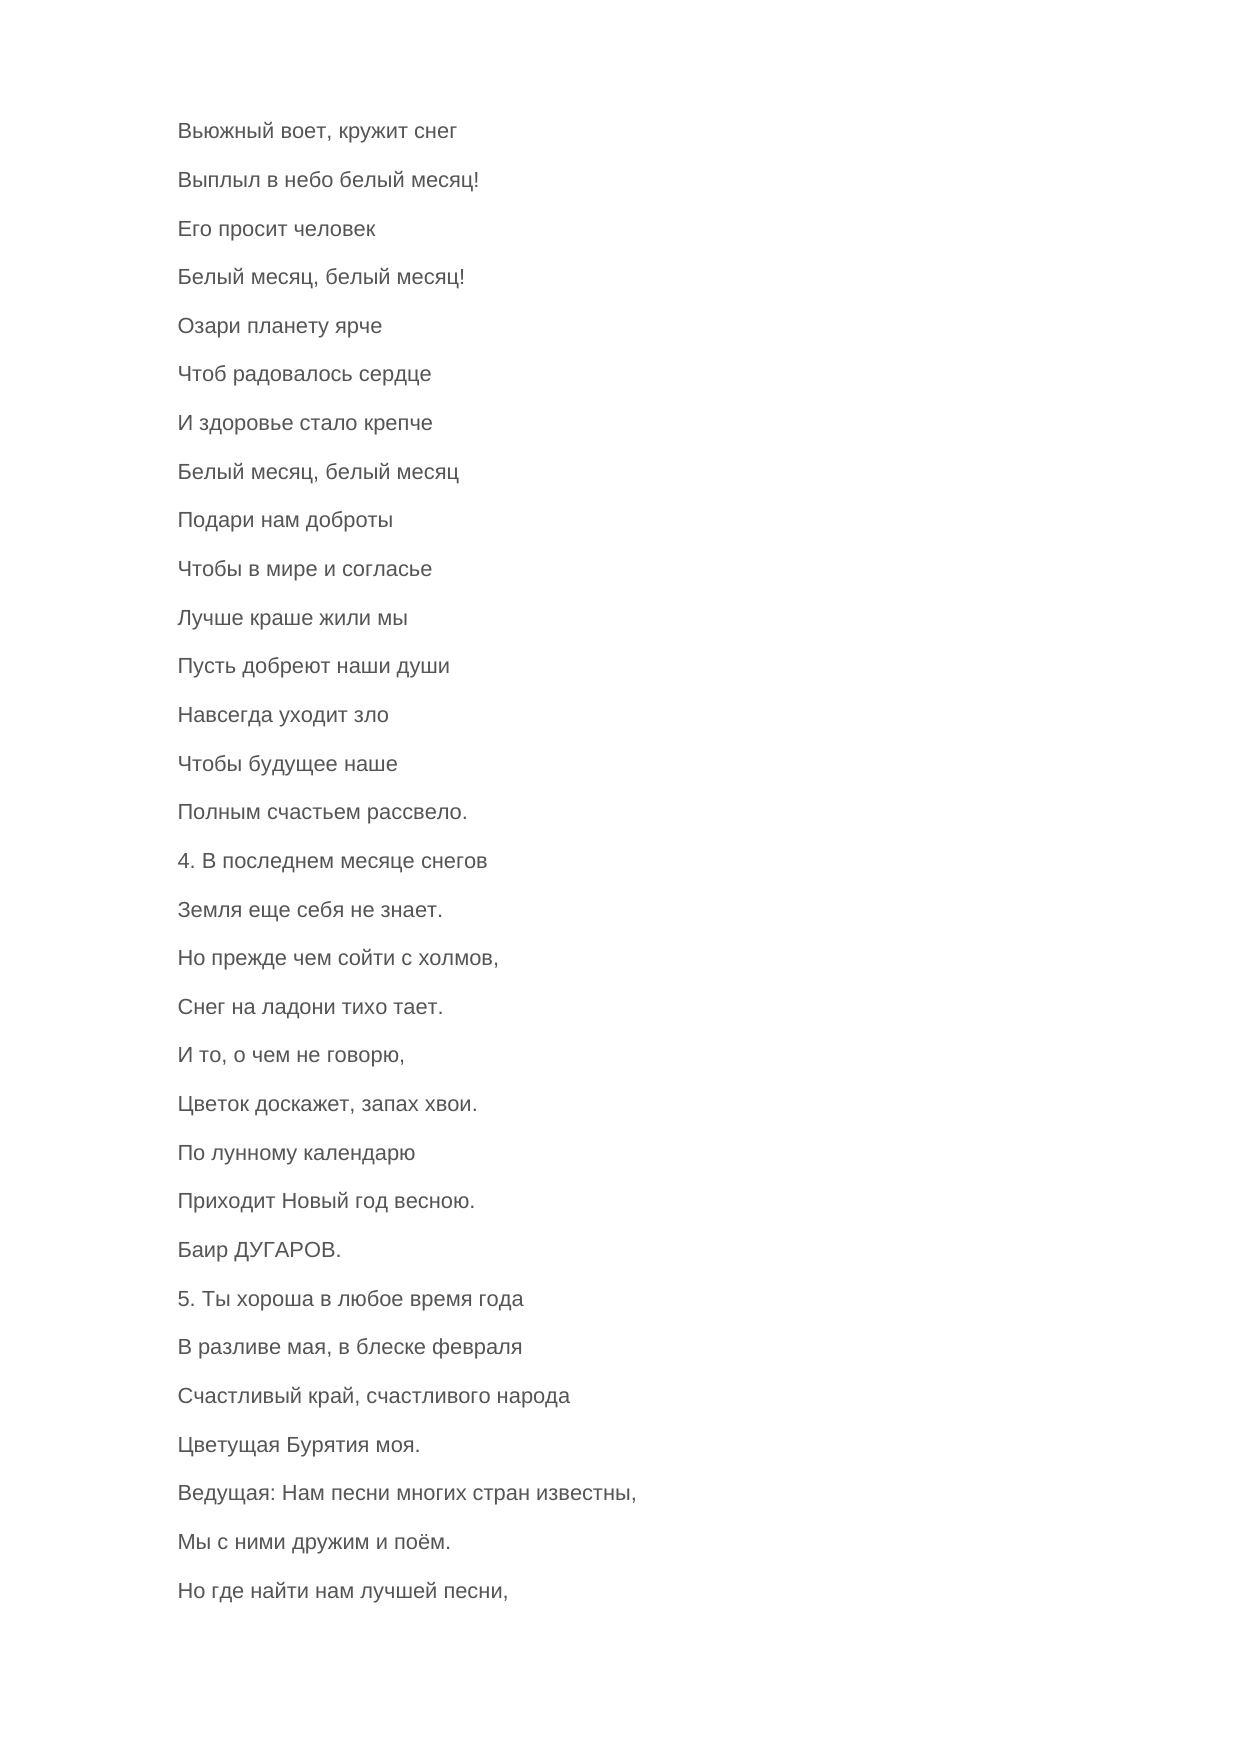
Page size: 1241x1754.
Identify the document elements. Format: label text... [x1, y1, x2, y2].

text Чтобы в мире и согласье [177, 556, 1152, 581]
text Подари нам доброты [177, 507, 1152, 532]
text В разливе мая, в блеске февраля [177, 1334, 1152, 1359]
text Счастливый край, счастливого народа [177, 1383, 1152, 1408]
text Снег на ладони тихо тает. [177, 994, 1152, 1019]
text Лучше краше жили мы [177, 604, 1152, 630]
text Белый месяц, белый месяц! [177, 264, 1152, 289]
text По лунному календарю [177, 1140, 1152, 1165]
text Но где найти нам лучшей песни, [177, 1577, 1152, 1603]
text 4. В последнем месяце снегов [177, 848, 1152, 873]
text Чтобы будущее наше [177, 751, 1152, 776]
text Ведущая: Нам песни многих стран известны, [177, 1480, 1152, 1505]
text Белый месяц, белый месяц [177, 459, 1152, 484]
text Озари планету ярче [177, 313, 1152, 338]
text Вьюжный воет, кружит снег [177, 118, 1152, 143]
text Его просит человек [177, 215, 1152, 241]
text Цветущая Бурятия моя. [177, 1432, 1152, 1457]
text Пусть добреют наши души [177, 653, 1152, 678]
text Земля еще себя не знает. [177, 896, 1152, 922]
text Баир ДУГАРОВ. [177, 1237, 1152, 1262]
text Цветок доскажет, запах хвои. [177, 1091, 1152, 1116]
text 5. Ты хороша в любое время года [177, 1286, 1152, 1311]
text И то, о чем не говорю, [177, 1042, 1152, 1068]
text Приходит Новый год весною. [177, 1188, 1152, 1213]
text Мы с ними дружим и поём. [177, 1529, 1152, 1554]
text Полным счастьем рассвело. [177, 799, 1152, 824]
text И здоровье стало крепче [177, 410, 1152, 435]
text Чтоб радовалось сердце [177, 361, 1152, 387]
text Но прежде чем сойти с холмов, [177, 945, 1152, 970]
text Навсегда уходит зло [177, 702, 1152, 727]
text Выплыл в небо белый месяц! [177, 167, 1152, 192]
